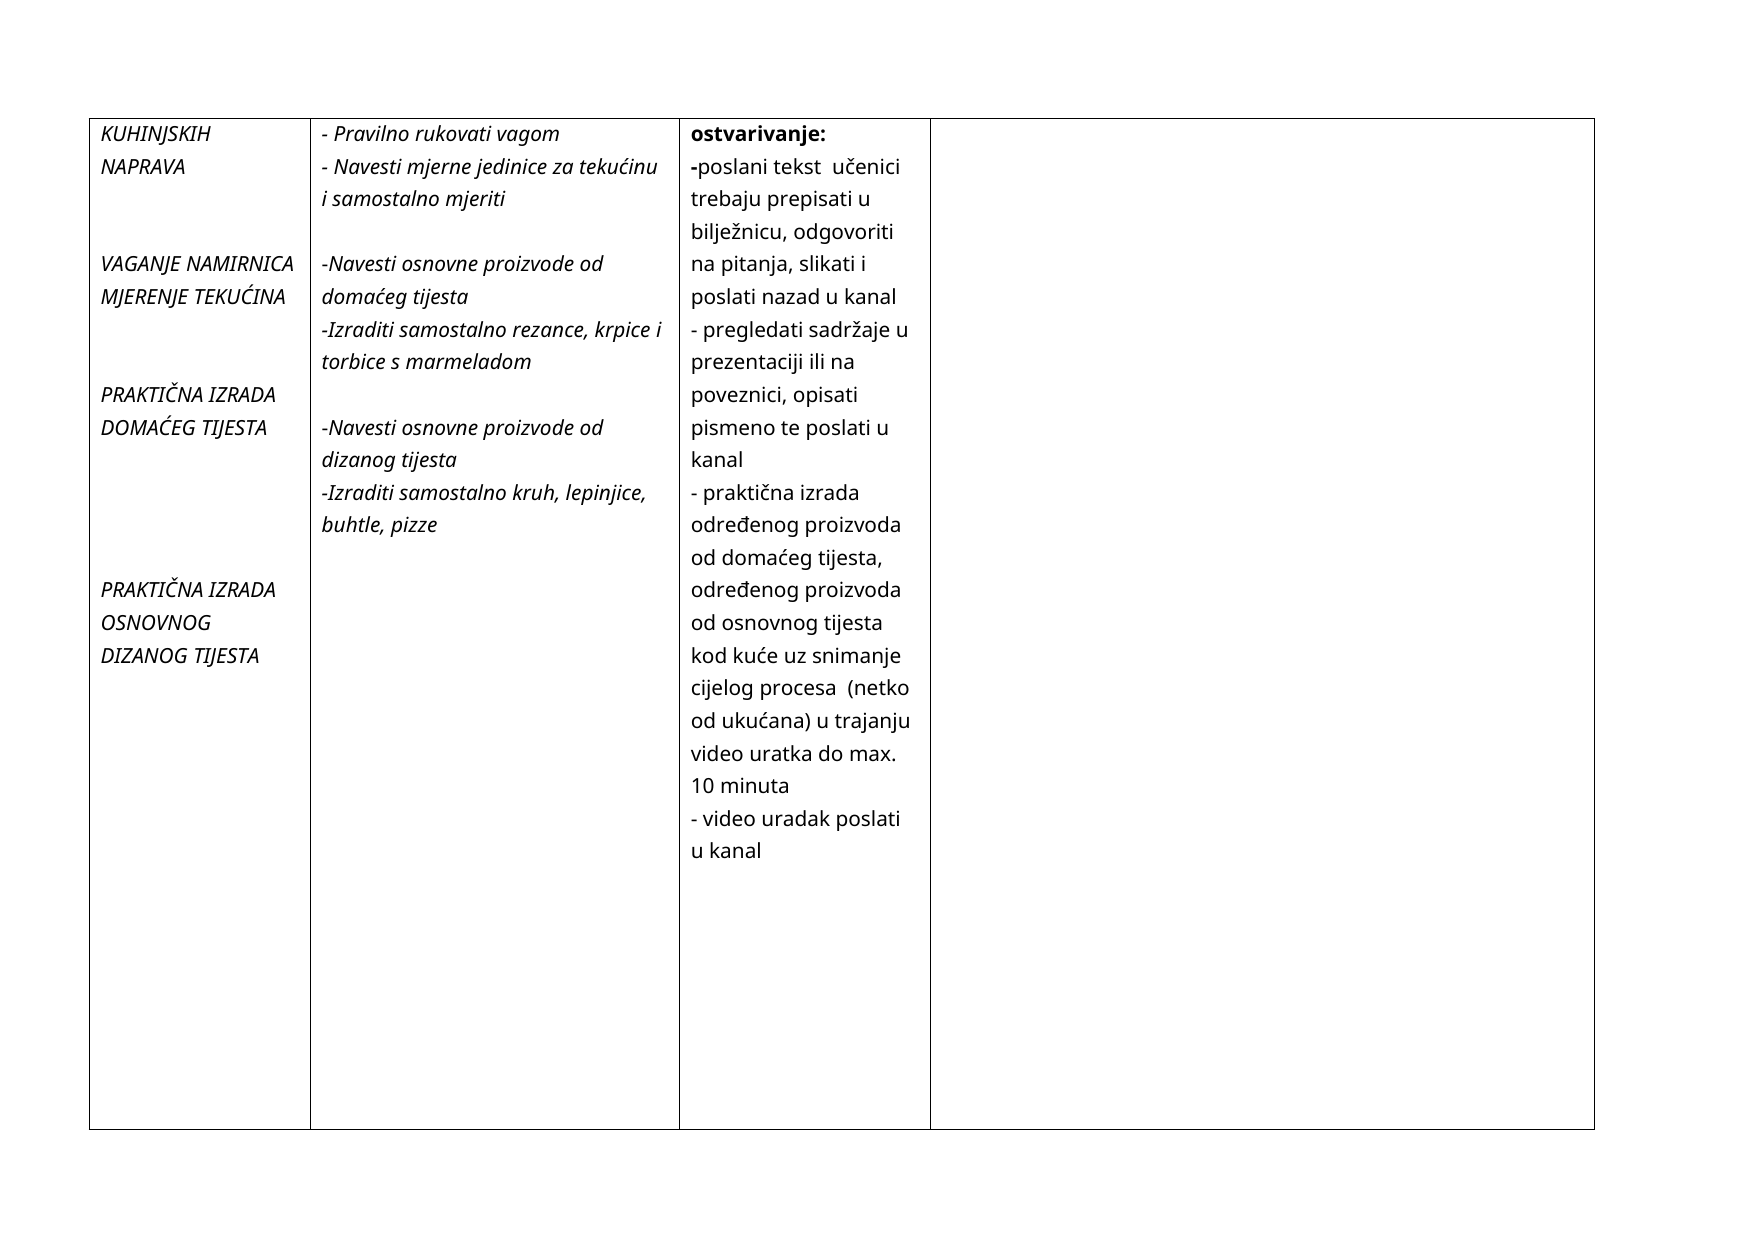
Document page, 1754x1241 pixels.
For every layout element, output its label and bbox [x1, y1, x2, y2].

table_cell [90, 119, 310, 1129]
table_cell [931, 119, 1594, 1129]
table_cell [311, 119, 679, 1129]
table_cell [680, 119, 930, 1129]
